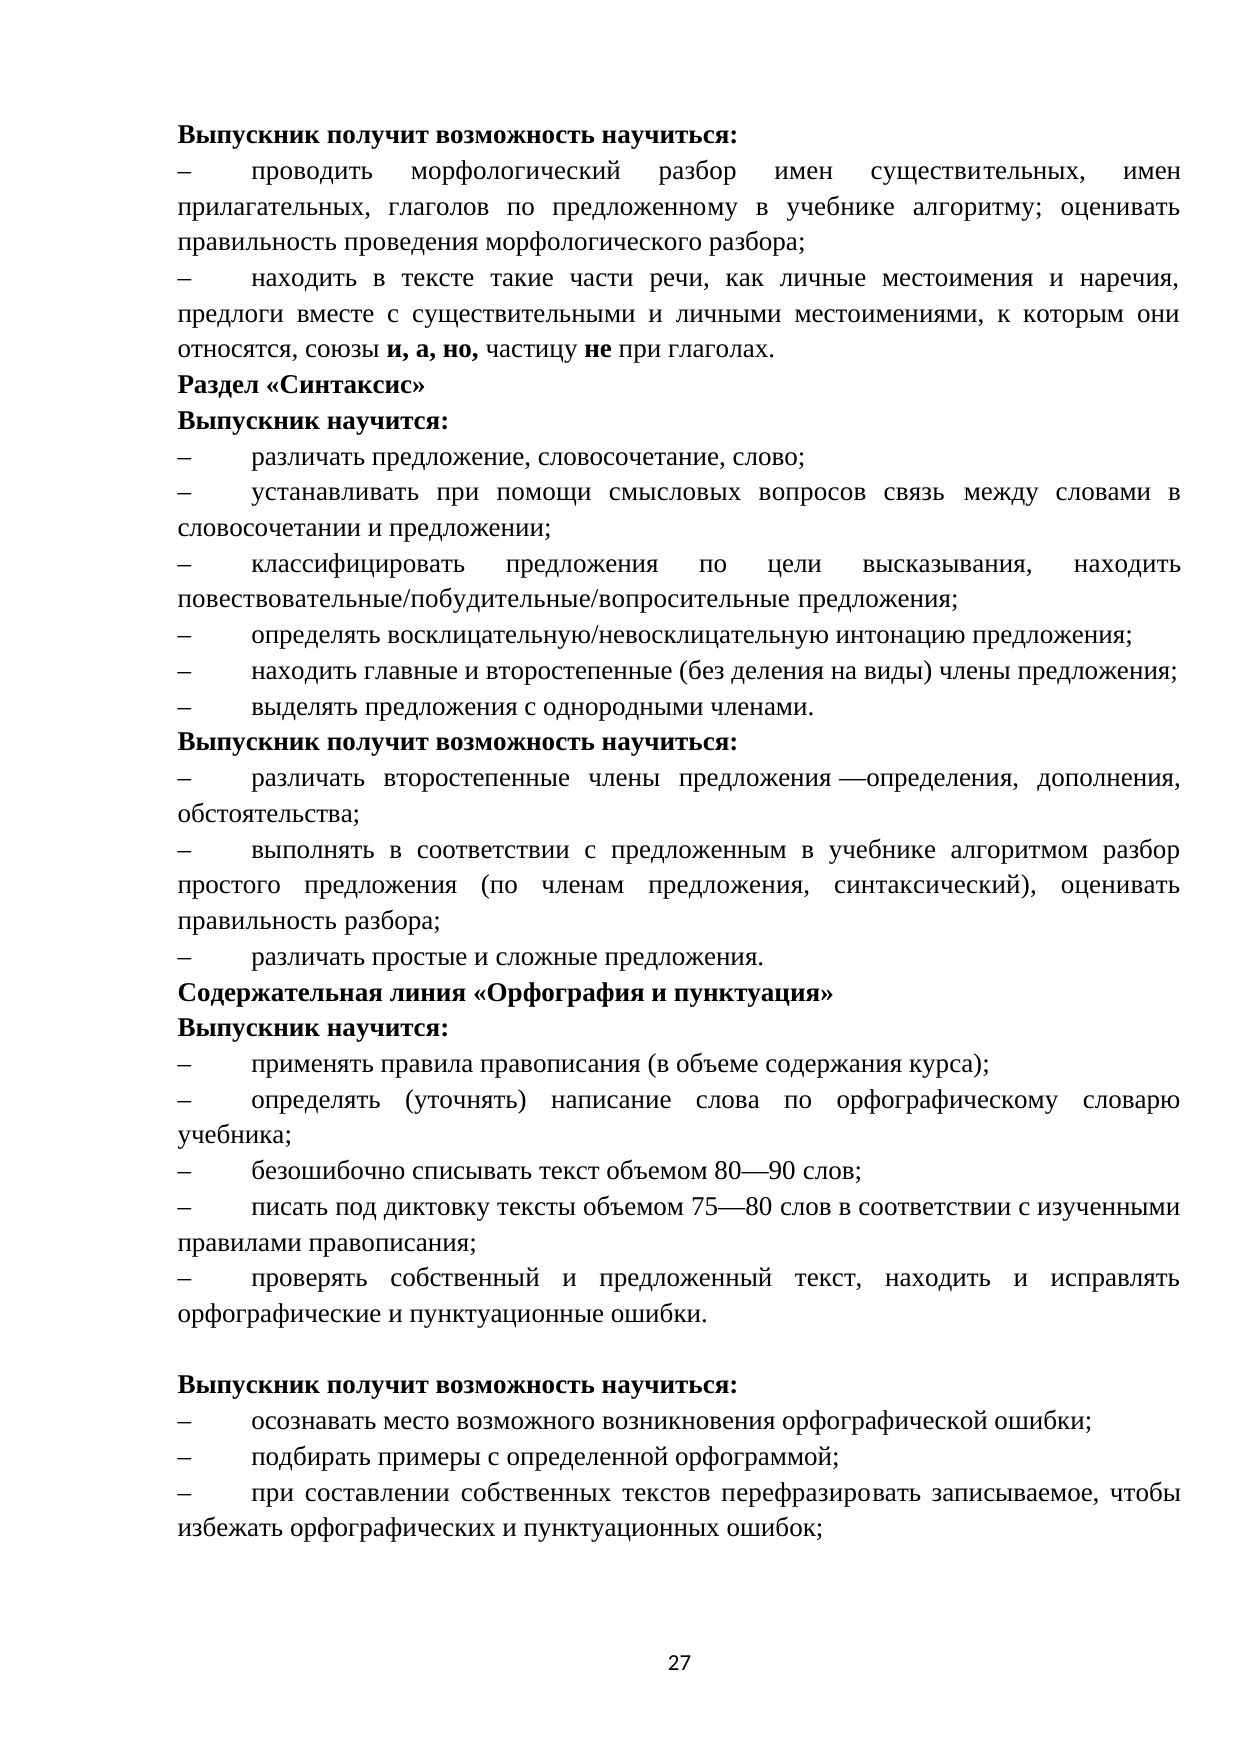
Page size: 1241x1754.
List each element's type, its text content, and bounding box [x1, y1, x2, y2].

text различать простые и сложные предложения. [177, 940, 1181, 971]
text писать под диктовку тексты объемом 75—80 слов в соответствии с изученными правилами правописания; [177, 1190, 1181, 1257]
text определять (уточнять) написание слова по орфографическому словарю учебника; [177, 1083, 1181, 1150]
text Выпускник получит возможность научиться: [177, 1369, 1181, 1400]
text находить в тексте такие части речи, как личные местоимения и наречия, предлоги вместе с существительными и личными местоимениями, к которым они относятся, союзы и, а, но, частицу не при глаголах. [177, 261, 1181, 364]
text Выпускник научится: [177, 404, 1181, 435]
text устанавливать при помощи смысловых вопросов связь между словами в словосочетании и предложении; [177, 475, 1181, 542]
text Выпускник получит возможность научиться: [177, 726, 1181, 757]
text различать предложение, словосочетание, слово; [177, 440, 1181, 471]
text различать второстепенные члены предложения —определения, дополнения, обстоятельства; [177, 761, 1181, 828]
text определять восклицательную/невосклицательную интонацию предложения; [177, 618, 1181, 649]
text выполнять в соответствии с предложенным в учебнике алгоритмом разбор простого предложения (по членам предложения, синтаксический), оценивать правильность разбора; [177, 833, 1181, 935]
text осознавать место возможного возникновения орфографической ошибки; [177, 1404, 1181, 1436]
text выделять предложения с однородными членами. [177, 690, 1181, 721]
text Раздел «Синтаксис» [177, 368, 1181, 399]
text Содержательная линия «Орфография и пунктуация» [177, 976, 1181, 1007]
text применять правила правописания (в объеме содержания курса); [177, 1047, 1181, 1078]
text безошибочно списывать текст объемом 80—90 слов; [177, 1154, 1181, 1185]
text проверять собственный и предложенный текст, находить и исправлять орфографические и пунктуационные ошибки. [177, 1261, 1181, 1328]
text проводить морфологический разбор имен существительных, имен прилагательных, глаголов по предложенному в учебнике алгоритму; оценивать правильность проведения морфологического разбора; [177, 154, 1181, 256]
text находить главные и второстепенные (без деления на виды) члены предложения; [177, 654, 1181, 685]
text классифицировать предложения по цели высказывания, находить повествовательные/побудительные/вопросительные предложения; [177, 547, 1181, 614]
text подбирать примеры с определенной орфограммой; [177, 1440, 1181, 1471]
text при составлении собственных текстов перефразировать записываемое, чтобы избежать орфографических и пунктуационных ошибок; [177, 1476, 1181, 1543]
text Выпускник научится: [177, 1011, 1181, 1042]
list Выпускник получит возможность научиться: [177, 118, 1181, 149]
